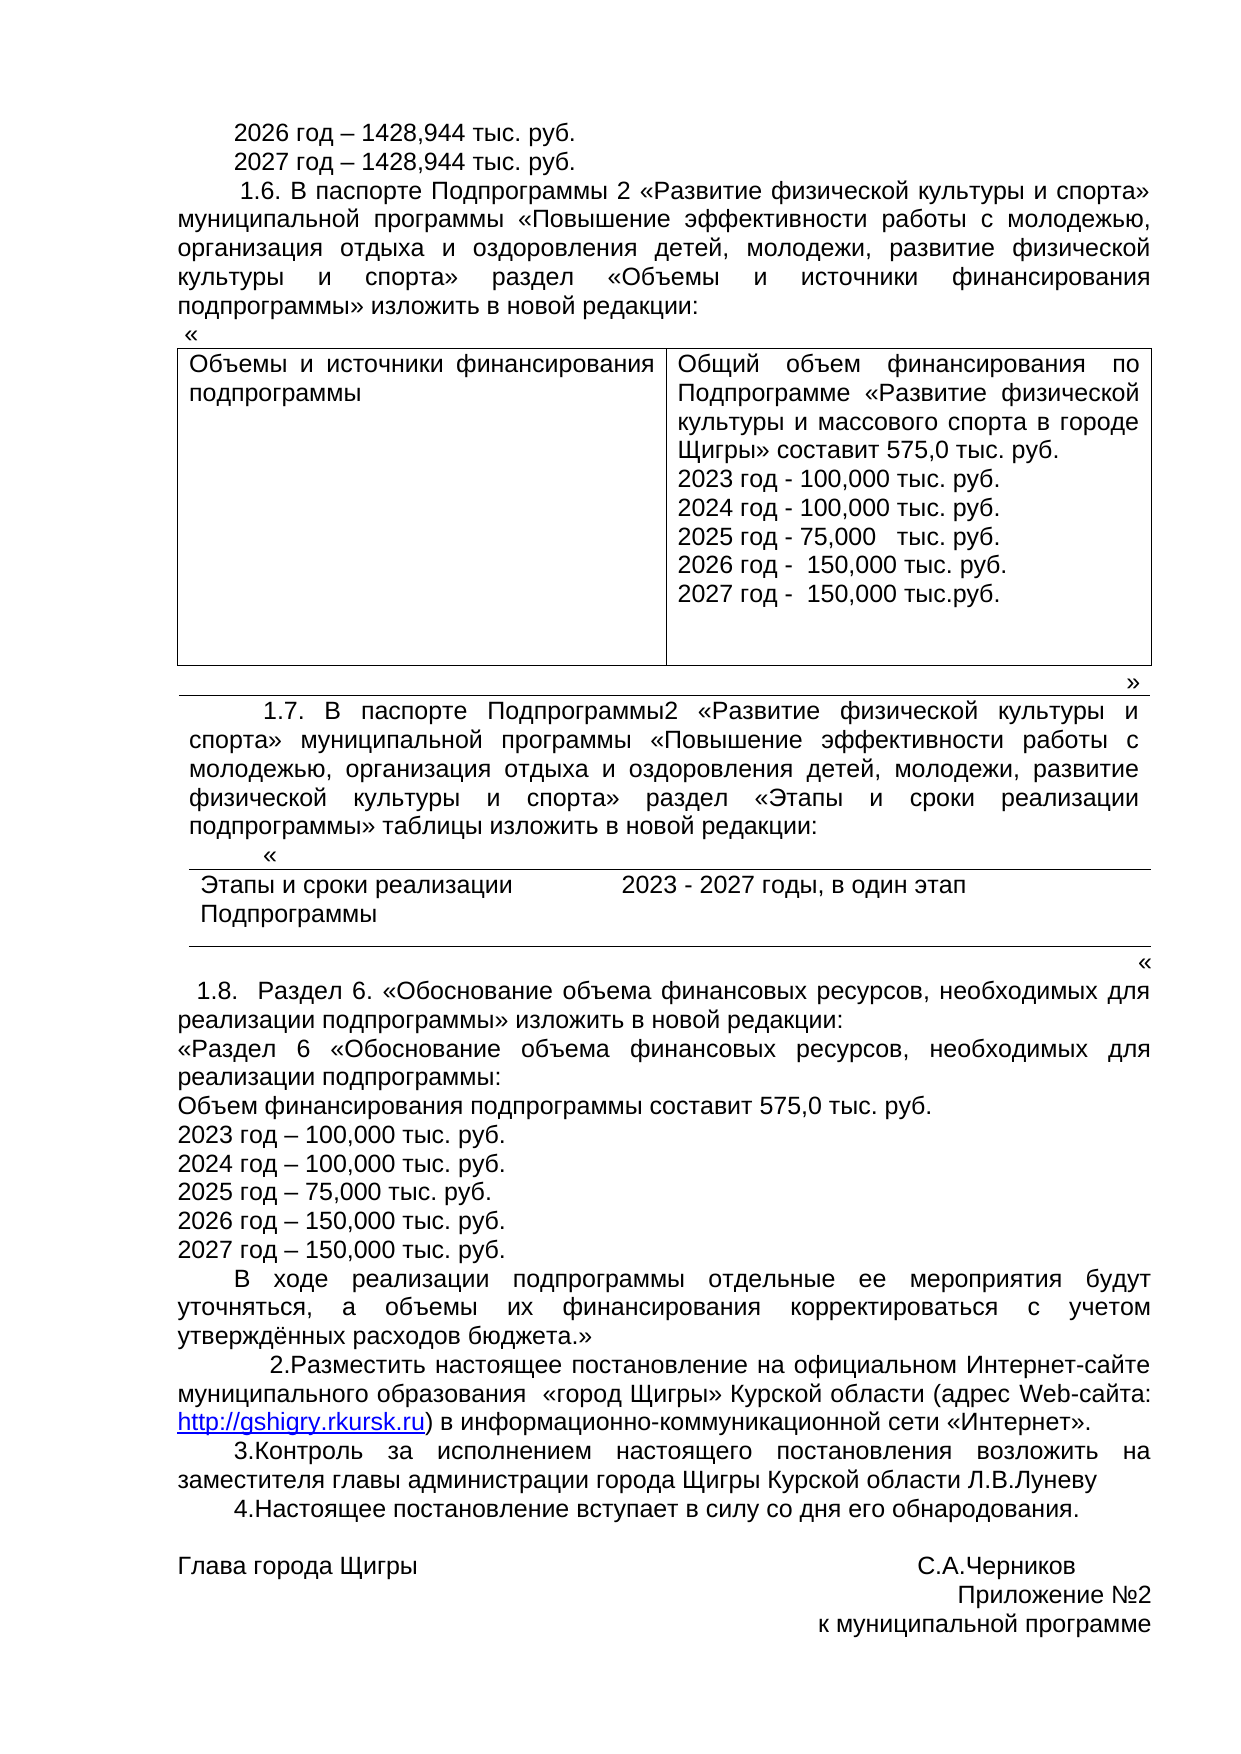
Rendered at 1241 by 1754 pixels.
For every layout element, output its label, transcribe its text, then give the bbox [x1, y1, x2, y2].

text 2027 год – 150,000 тыс. руб. [177, 1235, 1152, 1264]
table_header Общий объем финансирования по Подпрограмме «Развитие физической культуры и массового спорта в городе Щигры» составит 575,0 тыс. руб. 2023 год - 100,000 тыс. руб. 2024 год - 100,000 тыс. руб. 2025 год - 75,000 тыс. руб. 2026 год - 150,000 тыс. руб. 2027 год - 150,000 тыс.руб. [667, 349, 1151, 665]
text 2.Разместить настоящее постановление на официальном Интернет-сайте муниципального образования «город Щигры» Курской области (адрес Web-сайта: http://HYPERLINK "http://gshigry.rkursk.ru/"gshigryHYPERLINK "http://gshigry.rkursk.ru/".HYPERLINK "http://gshigry.rkursk.ru/"rkurskHYPERLINK "http://gshigry.rkursk.ru/".HYPERLINK "http://gshigry.rkursk.ru/"ru) в информационно-коммуникационной сети «Интернет». [177, 1350, 1152, 1436]
text 4.Настоящее постановление вступает в силу со дня его обнародования. [177, 1494, 1152, 1522]
text к муниципальной программе [177, 1609, 1152, 1637]
text В ходе реализации подпрограммы отдельные ее мероприятия будут уточняться, а объемы их финансирования корректироваться с учетом утверждённых расходов бюджета.» [177, 1264, 1152, 1350]
text Объем финансирования подпрограммы составит 575,0 тыс. руб. [177, 1091, 1152, 1120]
text 1.8. Раздел 6. «Обоснование объема финансовых ресурсов, необходимых для реализации подпрограммы» изложить в новой редакции: [177, 976, 1152, 1034]
text 1.6. В паспорте Подпрограммы 2 «Развитие физической культуры и спорта» муниципальной программы «Повышение эффективности работы с молодежью, организация отдыха и оздоровления детей, молодежи, развитие физической культуры и спорта» раздел «Объемы и источники финансирования подпрограммы» изложить в новой редакции: [177, 176, 1152, 319]
text 2025 год – 75,000 тыс. руб. [177, 1177, 1152, 1206]
text 2024 год – 100,000 тыс. руб. [177, 1149, 1152, 1177]
table_cell 1.7. В паспорте Подпрограммы2 «Развитие физической культуры и спорта» муниципальной программы «Повышение эффективности работы с молодежью, организация отдыха и оздоровления детей, молодежи, развитие физической культуры и спорта» раздел «Этапы и сроки реализации подпрограммы» таблицы изложить в новой редакции: « [178, 695, 1151, 947]
text « [177, 947, 1152, 976]
text Глава города Щигры С.А.Черников [177, 1551, 1152, 1580]
table_header Объемы и источники финансирования подпрограммы [178, 349, 666, 665]
text « [177, 319, 1152, 348]
table_cell » [178, 666, 1151, 695]
text 2026 год – 1428,944 тыс. руб. [177, 118, 1152, 147]
text «Раздел 6 «Обоснование объема финансовых ресурсов, необходимых для реализации подпрограммы: [177, 1034, 1152, 1091]
text Приложение №2 [177, 1580, 1152, 1609]
text 3.Контроль за исполнением настоящего постановления возложить на заместителя главы администрации города Щигры Курской области Л.В.Луневу [177, 1436, 1152, 1494]
text 2026 год – 150,000 тыс. руб. [177, 1206, 1152, 1235]
text 2027 год – 1428,944 тыс. руб. [177, 147, 1152, 176]
text 2023 год – 100,000 тыс. руб. [177, 1120, 1152, 1149]
